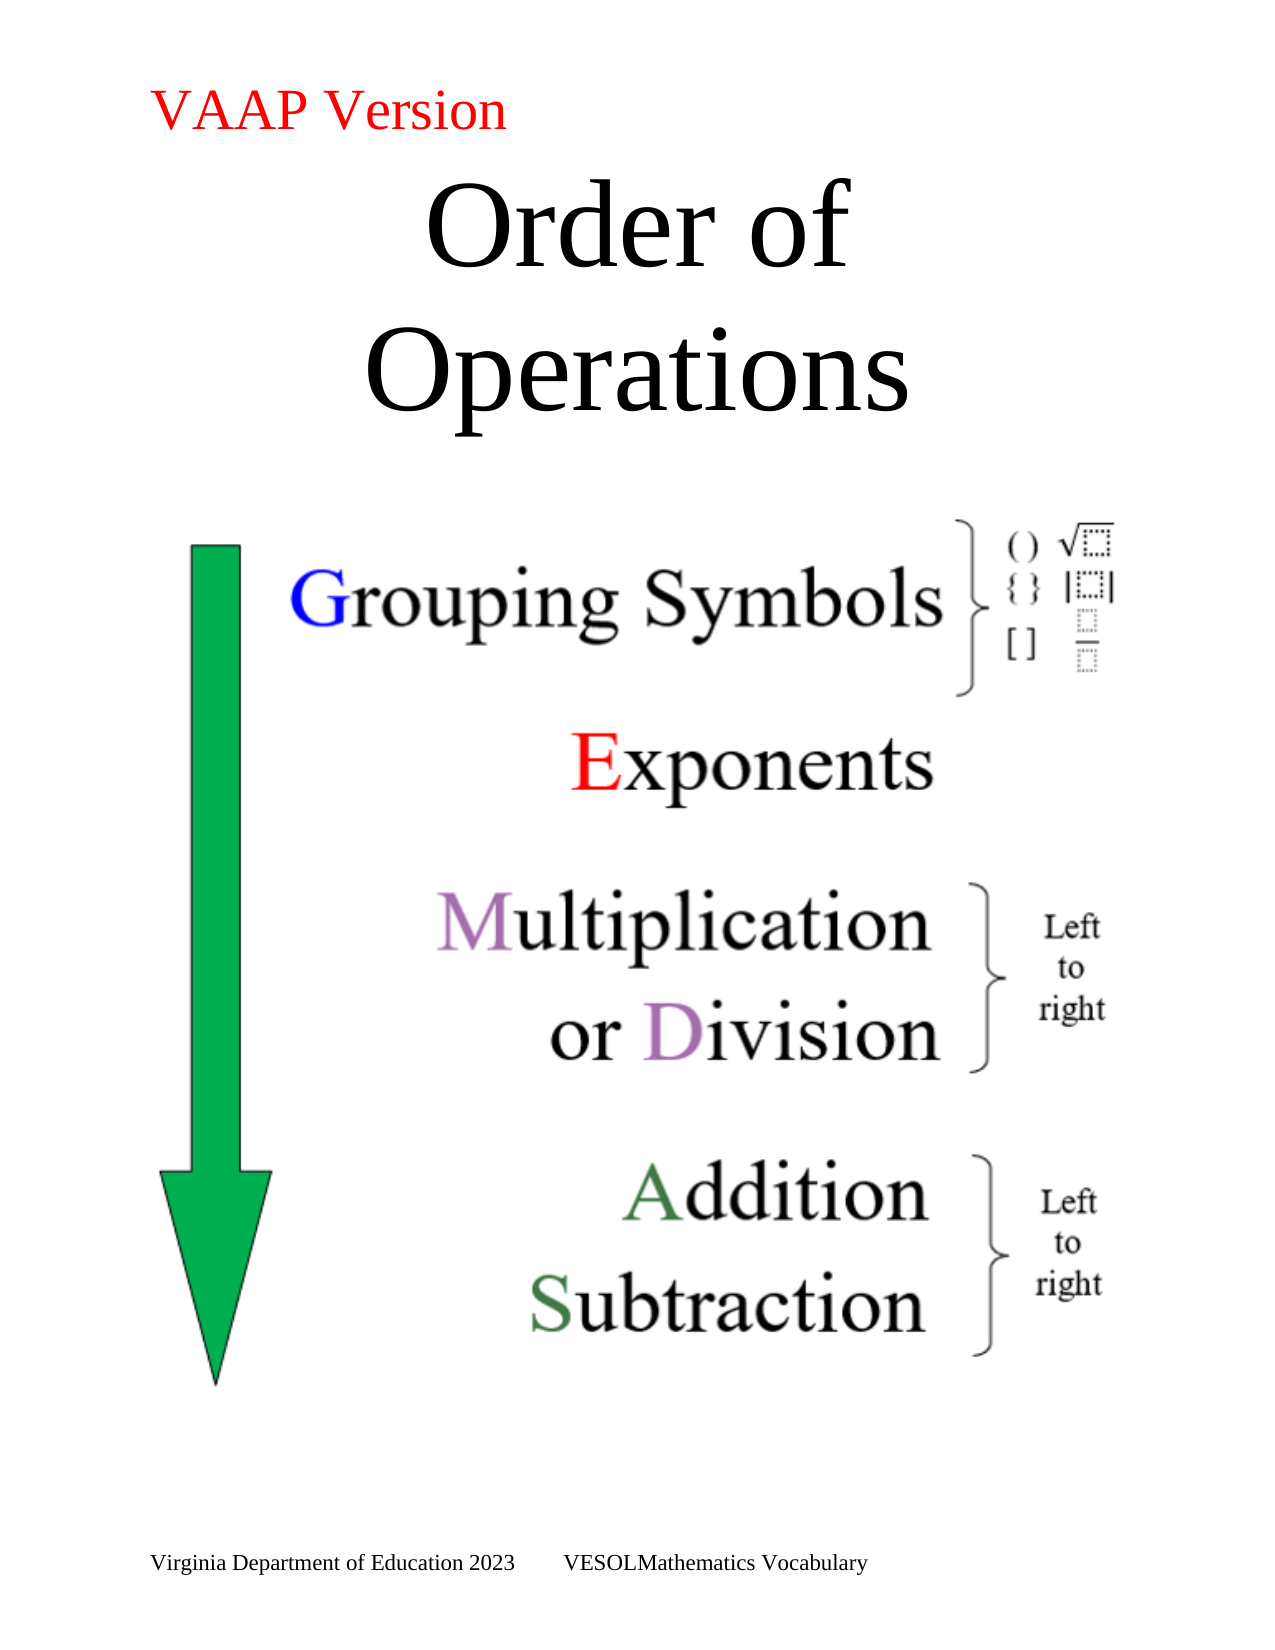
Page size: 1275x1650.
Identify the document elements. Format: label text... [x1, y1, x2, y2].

picture [150, 485, 1131, 1420]
title Order of [150, 150, 1125, 294]
title Operations [150, 294, 1125, 437]
